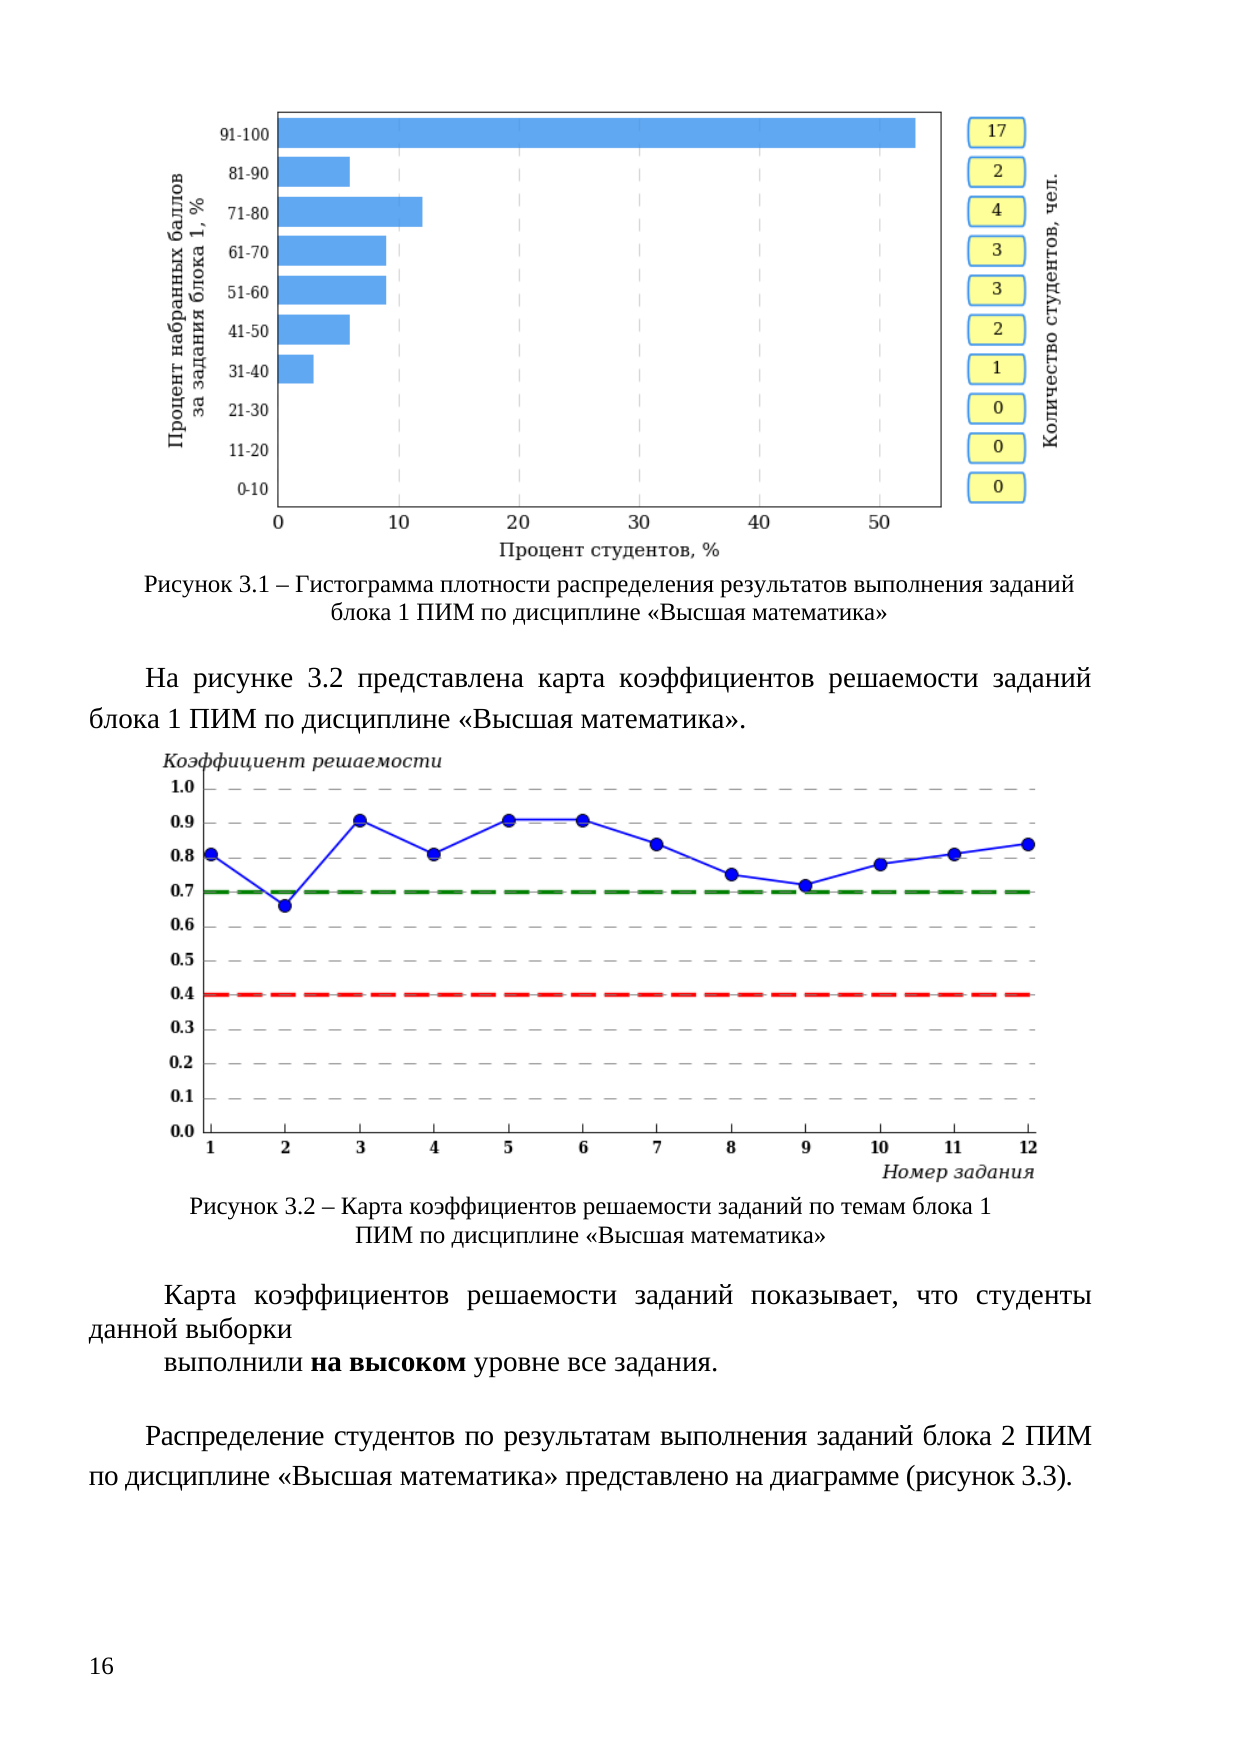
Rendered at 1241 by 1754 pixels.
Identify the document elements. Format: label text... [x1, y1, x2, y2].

text Карта коэффициентов решаемости заданий показывает, что студенты данной выборки [89, 1277, 1092, 1344]
picture [118, 741, 1064, 1191]
text На рисунке 3.2 представлена карта коэффициентов решаемости заданий блока 1 ПИМ по дисциплине «Высшая математика». [89, 661, 1092, 734]
text Распределение студентов по результатам выполнения заданий блока 2 ПИМ по дисциплине «Высшая математика» представлено на диаграмме (рисунок 3.3). [89, 1418, 1092, 1492]
text выполнили на высоком уровне все задания. [89, 1344, 1092, 1378]
picture [136, 88, 1082, 569]
